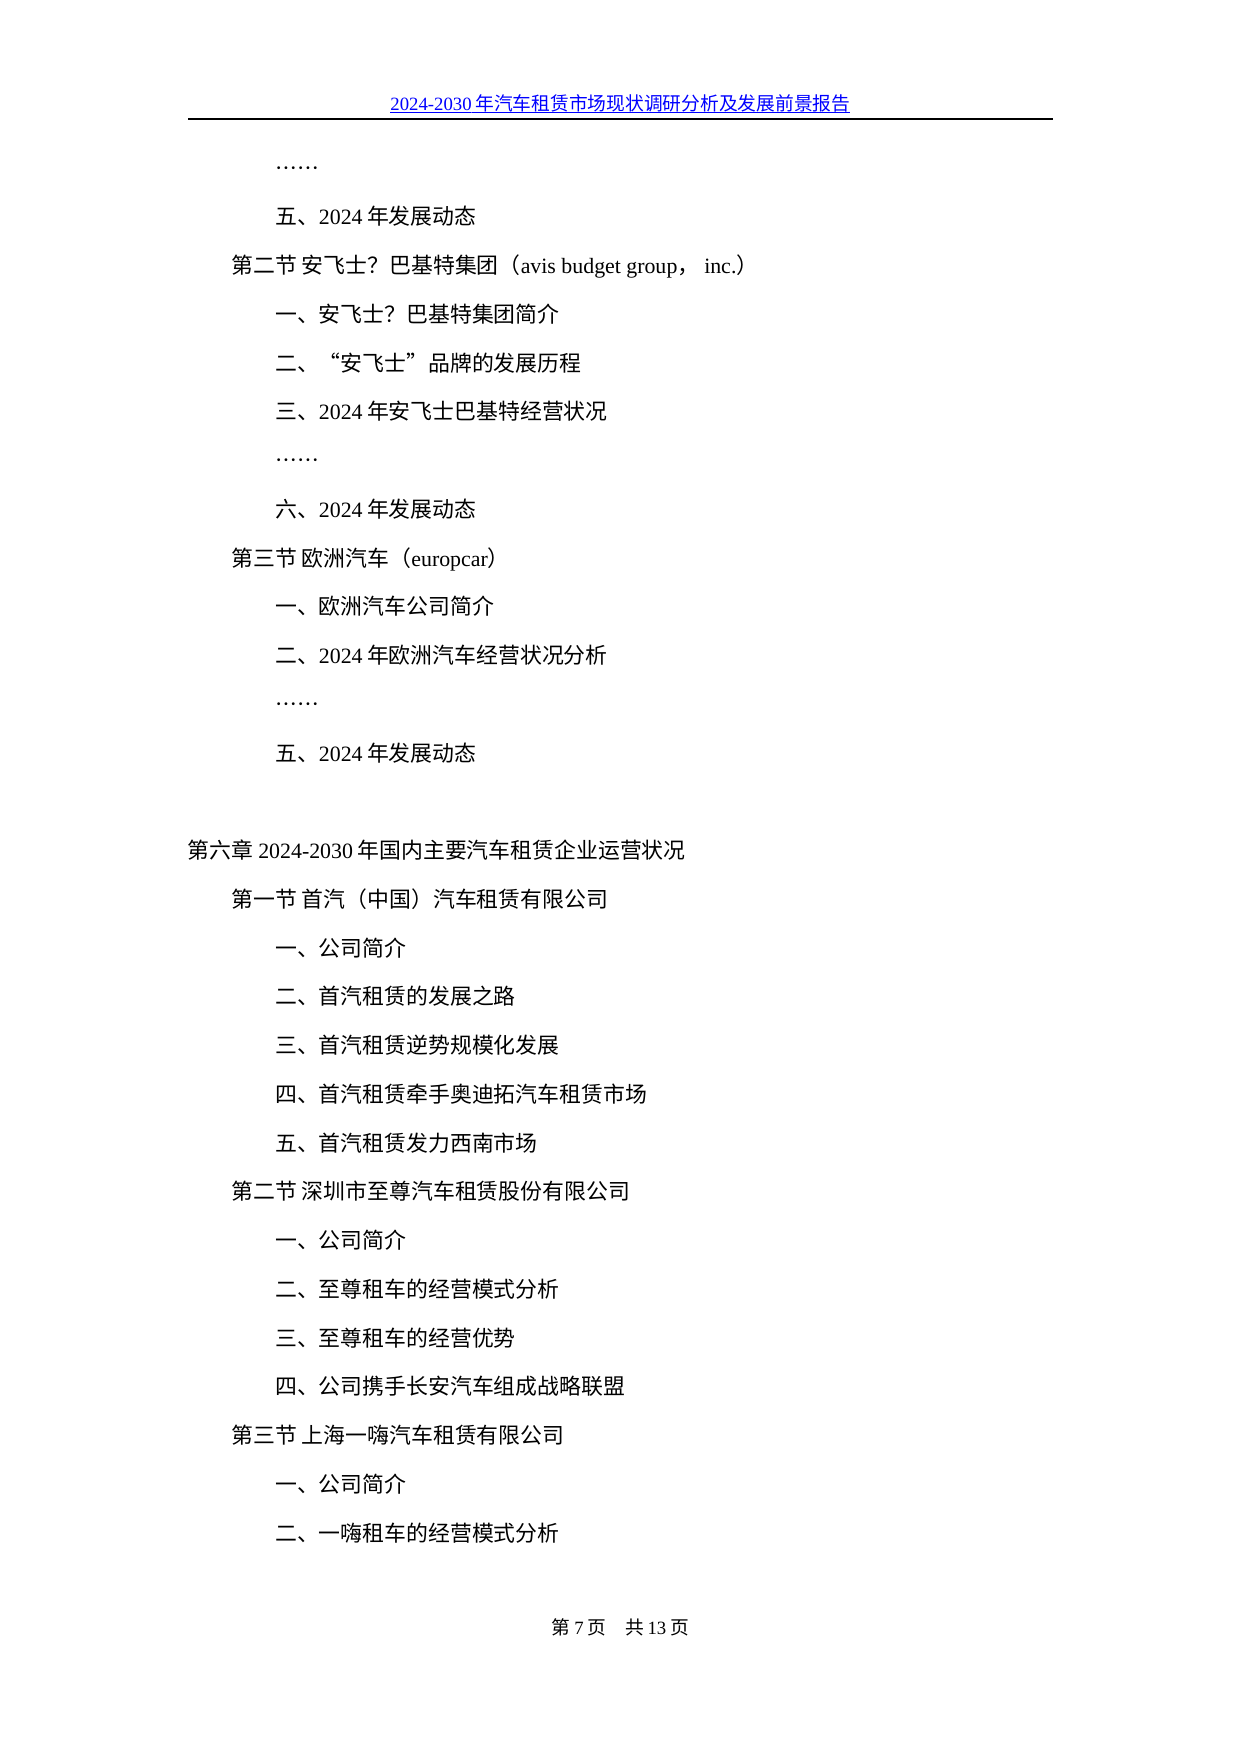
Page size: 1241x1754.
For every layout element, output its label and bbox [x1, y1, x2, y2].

text [187, 150, 1053, 1548]
